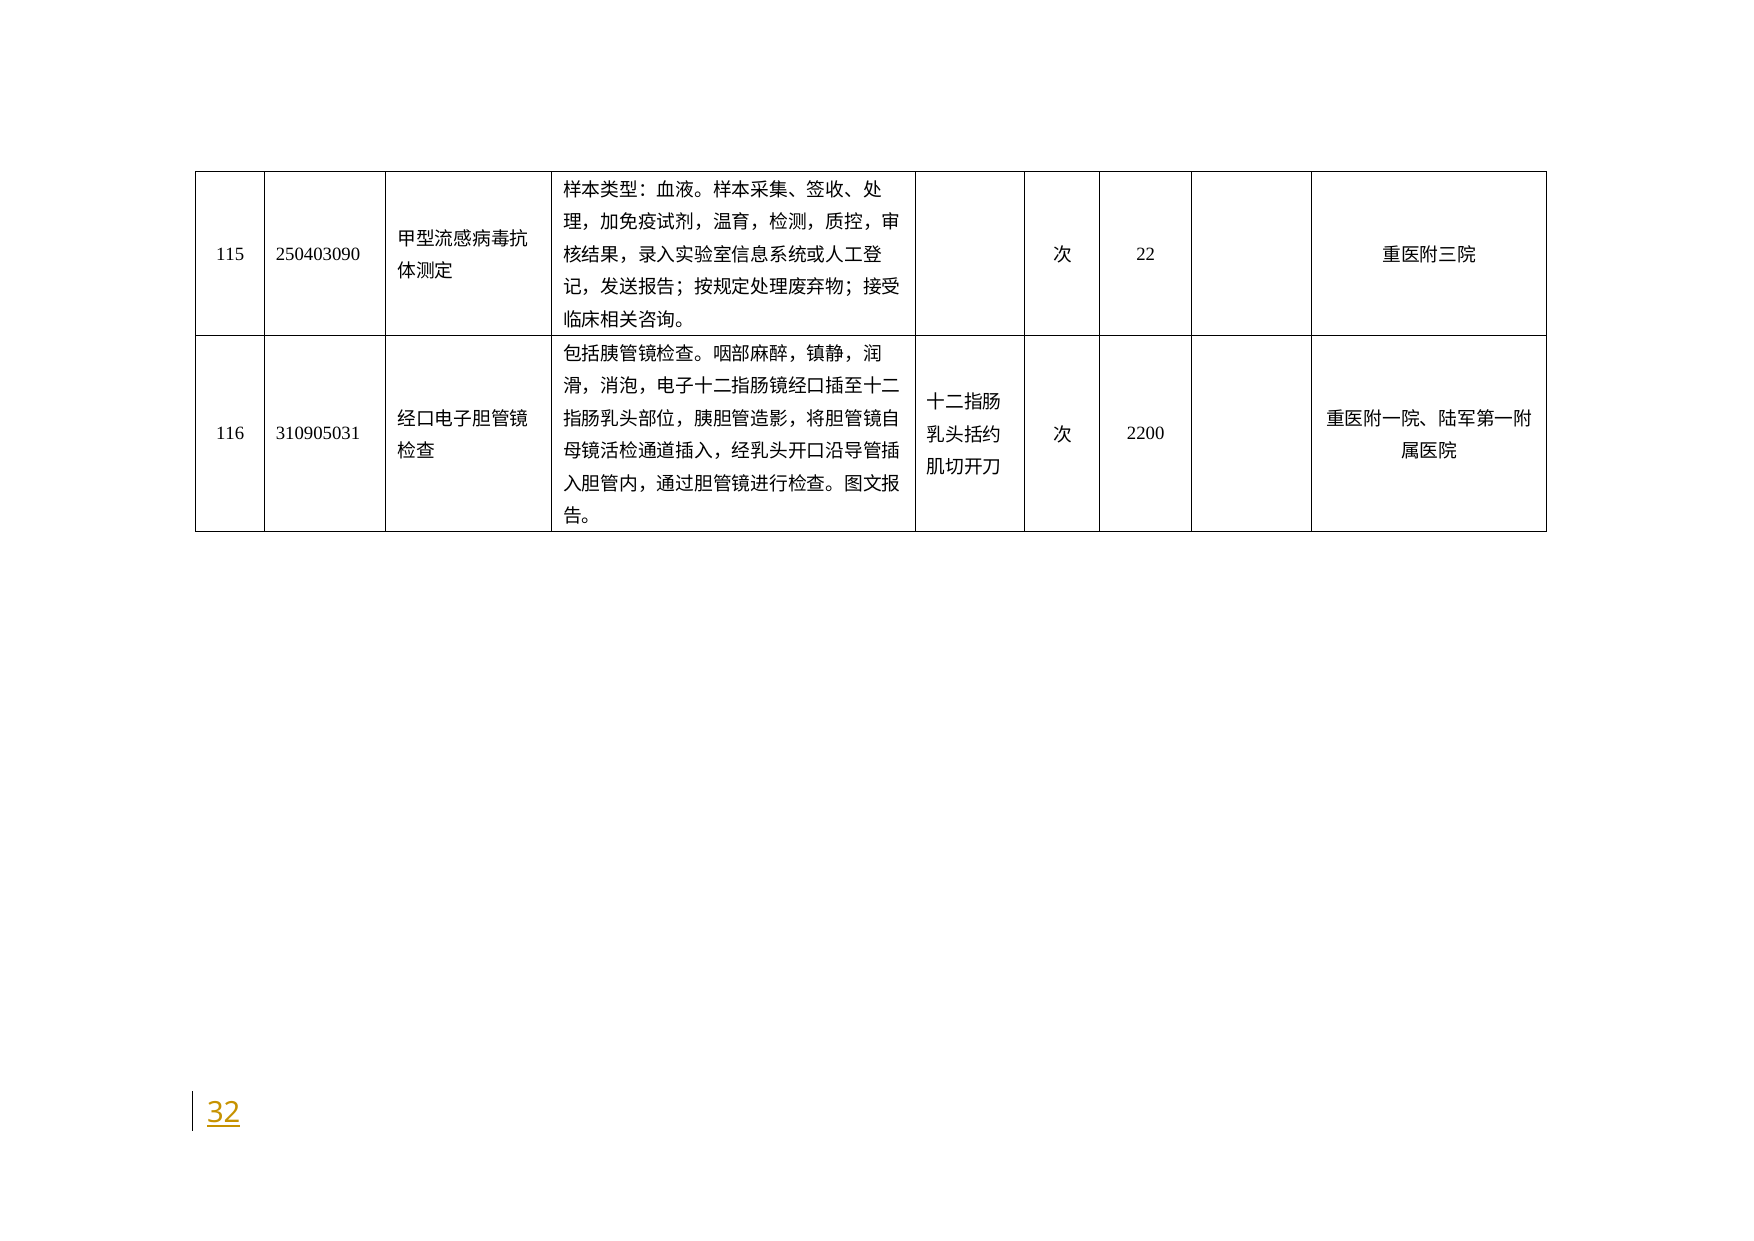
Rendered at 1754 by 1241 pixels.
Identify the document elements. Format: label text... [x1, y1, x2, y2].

table_cell 甲型流感病毒抗体测定 [386, 172, 551, 334]
table_cell 包括胰管镜检查。咽部麻醉，镇静，润滑，消泡，电子十二指肠镜经口插至十二指肠乳头部位，胰胆管造影，将胆管镜自母镜活检通道插入，经乳头开口沿导管插入胆管内，通过胆管镜进行检查。图文报告。 [552, 336, 915, 531]
table_cell 次 [1025, 336, 1099, 531]
table_cell 116 [196, 336, 264, 531]
table_cell 310905031 [265, 336, 385, 531]
table_cell 2200 [1100, 336, 1191, 531]
table_cell 重医附一院、陆军第一附属医院 [1312, 336, 1546, 531]
table_cell 十二指肠乳头括约肌切开刀 [916, 336, 1024, 531]
table_cell [916, 172, 1024, 334]
table_cell [1192, 172, 1311, 334]
table_cell 115 [196, 172, 264, 334]
table_cell 250403090 [265, 172, 385, 334]
table_cell 样本类型：血液。样本采集、签收、处理，加免疫试剂，温育，检测，质控，审核结果，录入实验室信息系统或人工登记，发送报告；按规定处理废弃物；接受临床相关咨询。 [552, 172, 915, 334]
table_cell 重医附三院 [1312, 172, 1546, 334]
table_cell 经口电子胆管镜检查 [386, 336, 551, 531]
table_cell 次 [1025, 172, 1099, 334]
table_cell 22 [1100, 172, 1191, 334]
table_cell [1192, 336, 1311, 531]
